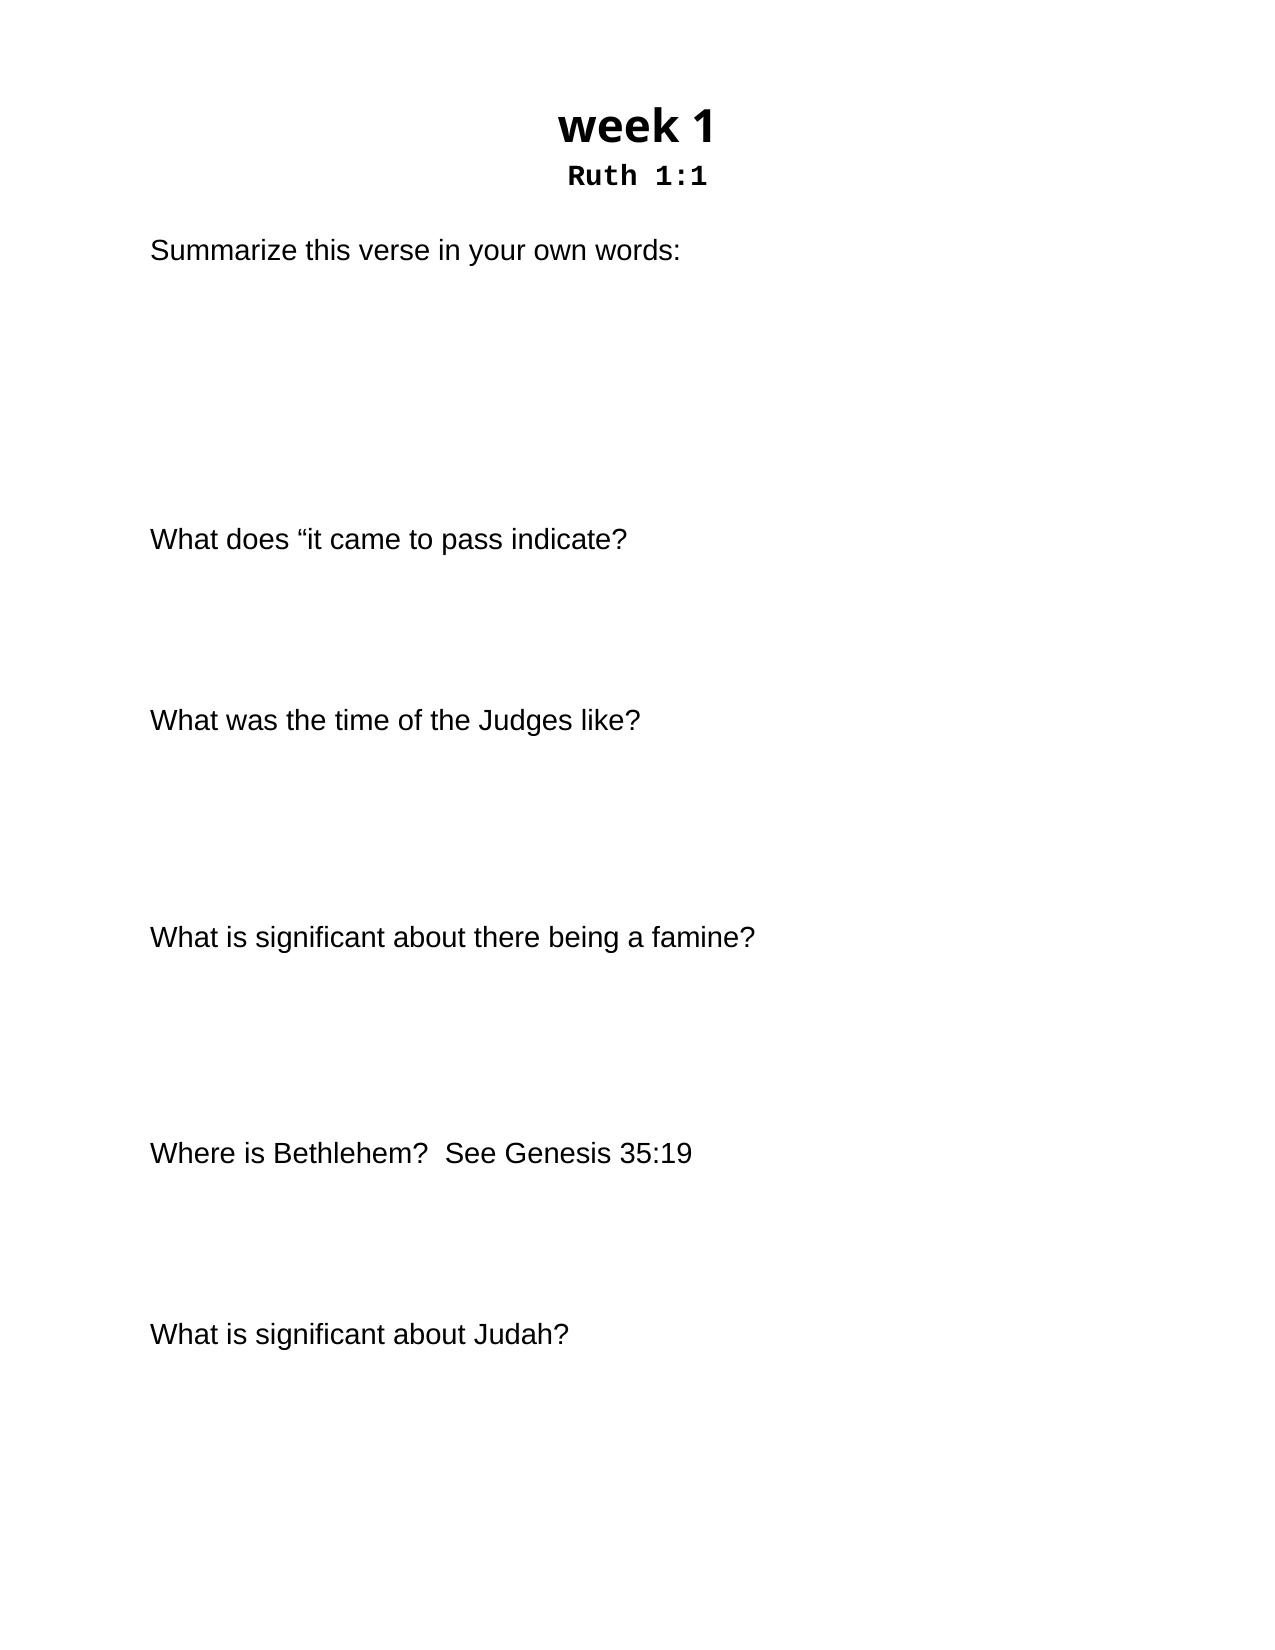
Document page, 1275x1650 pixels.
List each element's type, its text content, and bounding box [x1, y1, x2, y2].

text What does “it came to pass indicate? [150, 522, 1125, 556]
text What was the time of the Judges like? [150, 703, 1125, 736]
text What is significant about Judah? [150, 1317, 1125, 1351]
text Summarize this verse in your own words: [150, 233, 1125, 266]
text week 1 [150, 94, 1125, 156]
text Where is Bethlehem? See Genesis 35:19 [150, 1136, 1125, 1170]
text What is significant about there being a famine? [150, 919, 1125, 953]
text Ruth 1:1 [150, 161, 1125, 194]
